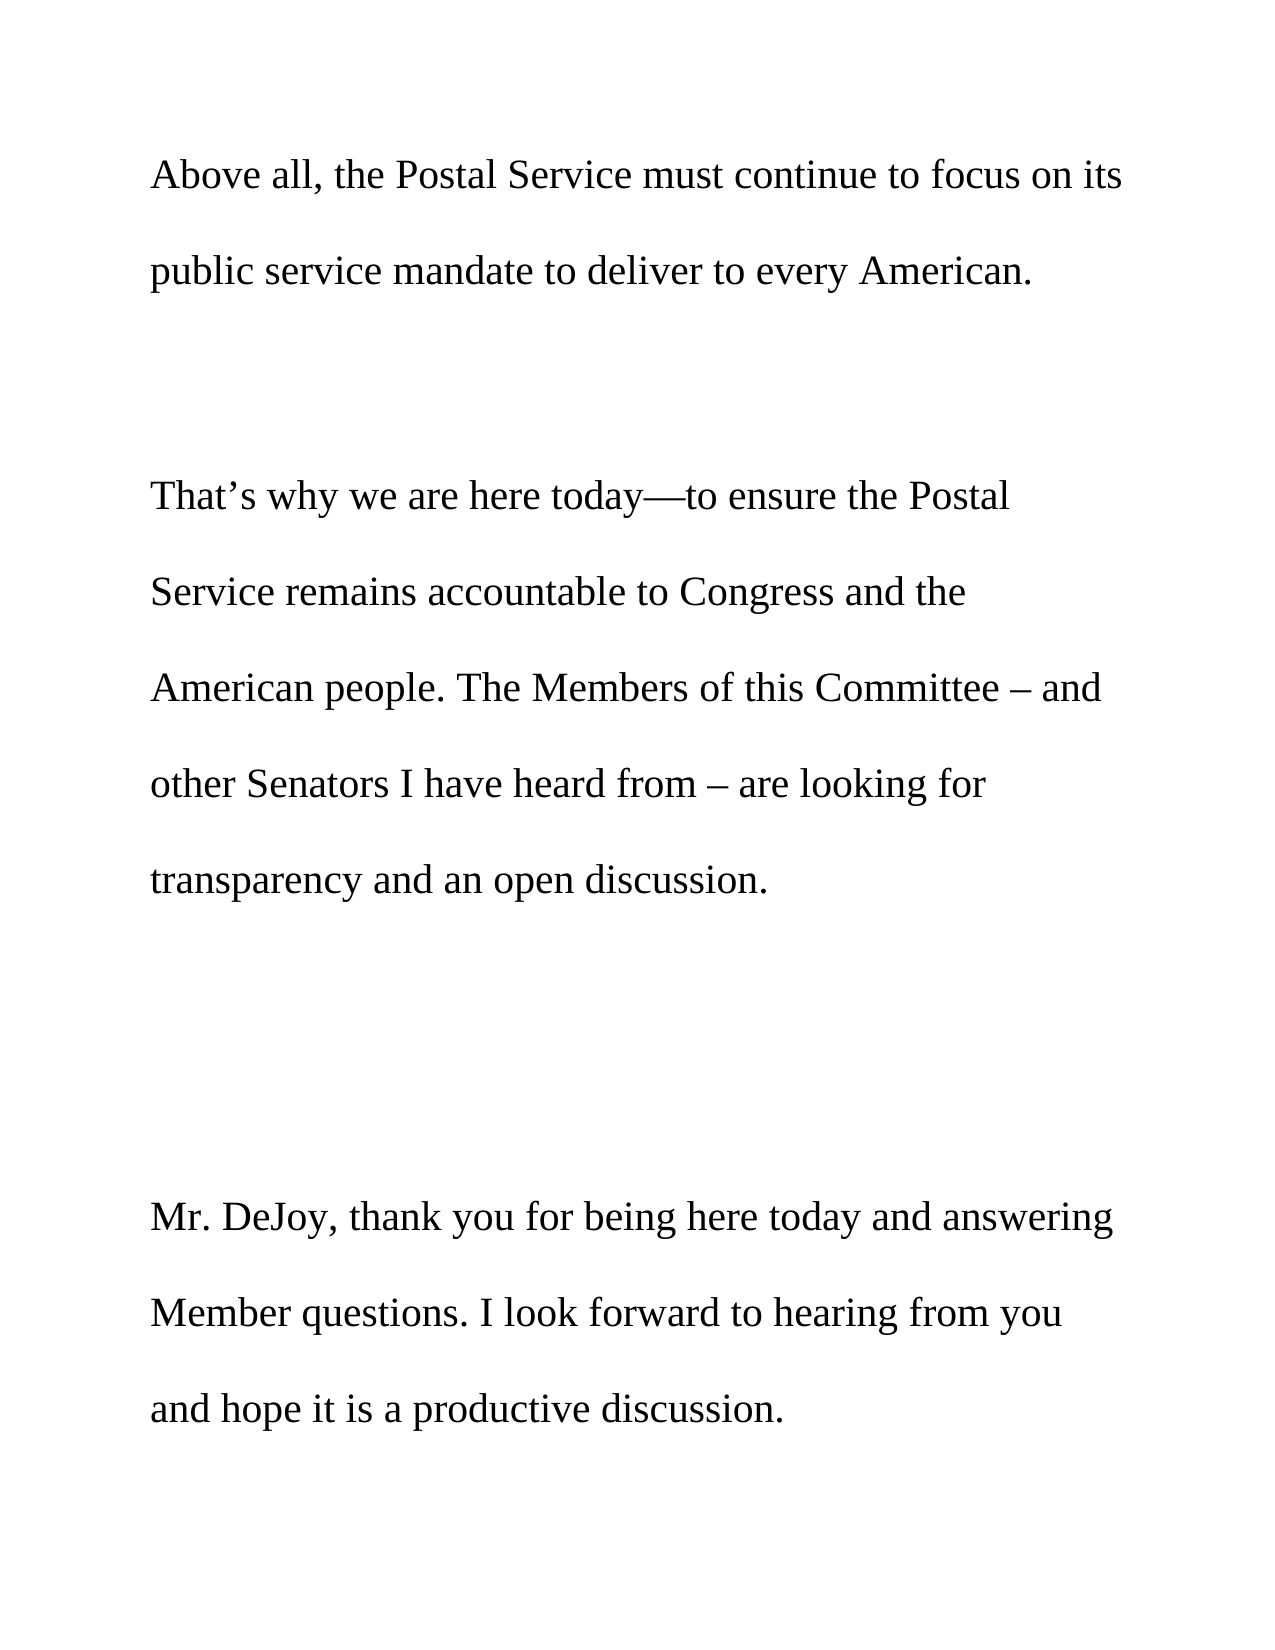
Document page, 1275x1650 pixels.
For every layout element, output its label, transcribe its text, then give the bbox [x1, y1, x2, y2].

text Above all, the Postal Service must continue to focus on its public service mandate to deliver to every American. [150, 150, 1125, 294]
text That’s why we are here today—to ensure the Postal Service remains accountable to Congress and the American people. The Members of this Committee – and other Senators I have heard from – are looking for transparency and an open discussion. [150, 471, 1125, 902]
text Mr. DeJoy, thank you for being here today and answering Member questions. I look forward to hearing from you and hope it is a productive discussion. [150, 1192, 1125, 1431]
